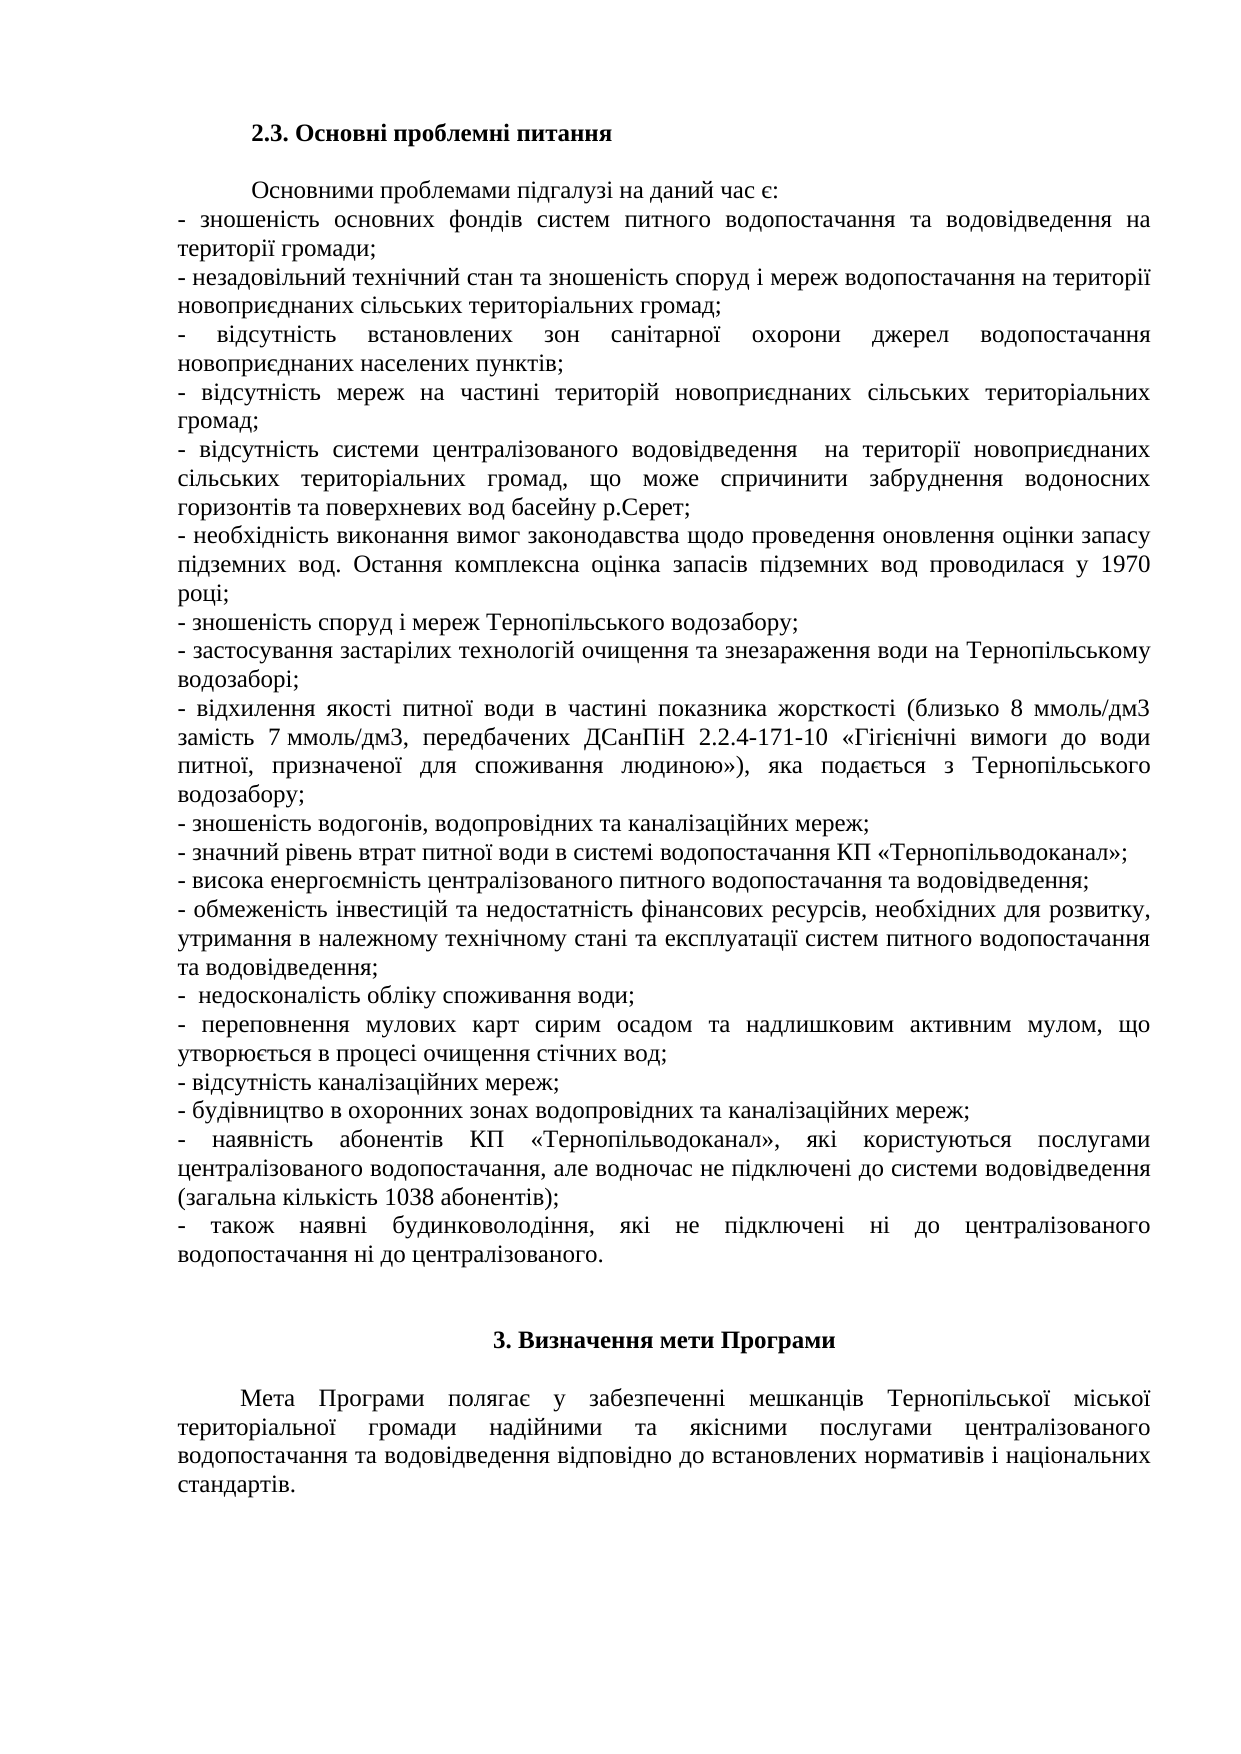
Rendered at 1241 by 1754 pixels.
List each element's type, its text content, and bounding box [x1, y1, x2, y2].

text Мета Програми полягає у забезпеченні мешканців Тернопільської міської територіальної громади надійними та якісними послугами централізованого водопостачання та водовідведення відповідно до встановлених нормативів і національних стандартів. [177, 1383, 1152, 1498]
text - відсутність системи централізованого водовідведення на території новоприєднаних сільських територіальних громад, що може спричинити забруднення водоносних горизонтів та поверхневих вод басейну р.Серет; [177, 434, 1152, 521]
text - відхилення якості питної води в частині показника жорсткості (близько 8 ммоль/дм3 замість 7 ммоль/дм3, передбачених ДСанПіН 2.2.4-171-10 «Гігієнічні вимоги до води питної, призначеної для споживання людиною»), яка подається з Тернопільського водозабору; [177, 693, 1152, 808]
text - відсутність каналізаційних мереж; [177, 1067, 1152, 1096]
text - переповнення мулових карт сирим осадом та надлишковим активним мулом, що утворюється в процесі очищення стічних вод; [177, 1009, 1152, 1067]
text 3. Визначення мети Програми [177, 1326, 1152, 1354]
text - необхідність виконання вимог законодавства щодо проведення оновлення оцінки запасу підземних вод. Остання комплексна оцінка запасів підземних вод проводилася у 1970 році; [177, 521, 1152, 607]
text - наявність абонентів КП «Тернопільводоканал», які користуються послугами централізованого водопостачання, але водночас не підключені до системи водовідведення (загальна кількість 1038 абонентів); [177, 1124, 1152, 1211]
text - зношеність основних фондів систем питного водопостачання та водовідведення на території громади; [177, 204, 1152, 262]
text 2.3. Основні проблемні питання [177, 118, 1152, 147]
text Основними проблемами підгалузі на даний час є: [177, 176, 1152, 204]
text - висока енергоємність централізованого питного водопостачання та водовідведення; [177, 866, 1152, 894]
text - також наявні будинковолодіння, які не підключені ні до централізованого водопостачання ні до централізованого. [177, 1211, 1152, 1268]
text - відсутність мереж на частині територій новоприєднаних сільських територіальних громад; [177, 377, 1152, 434]
text - зношеність водогонів, водопровідних та каналізаційних мереж; [177, 808, 1152, 837]
text - зношеність споруд і мереж Тернопільського водозабору; [177, 607, 1152, 636]
text - застосування застарілих технологій очищення та знезараження води на Тернопільському водозаборі; [177, 636, 1152, 693]
text - значний рівень втрат питної води в системі водопостачання КП «Тернопільводоканал»; [177, 837, 1152, 866]
text - незадовільний технічний стан та зношеність споруд і мереж водопостачання на території новоприєднаних сільських територіальних громад; [177, 262, 1152, 319]
text - будівництво в охоронних зонах водопровідних та каналізаційних мереж; [177, 1096, 1152, 1124]
text - відсутність встановлених зон санітарної охорони джерел водопостачання новоприєднаних населених пунктів; [177, 319, 1152, 377]
text - недосконалість обліку споживання води; [177, 981, 1152, 1009]
text - обмеженість інвестицій та недостатність фінансових ресурсів, необхідних для розвитку, утримання в належному технічному стані та експлуатації систем питного водопостачання та водовідведення; [177, 894, 1152, 981]
